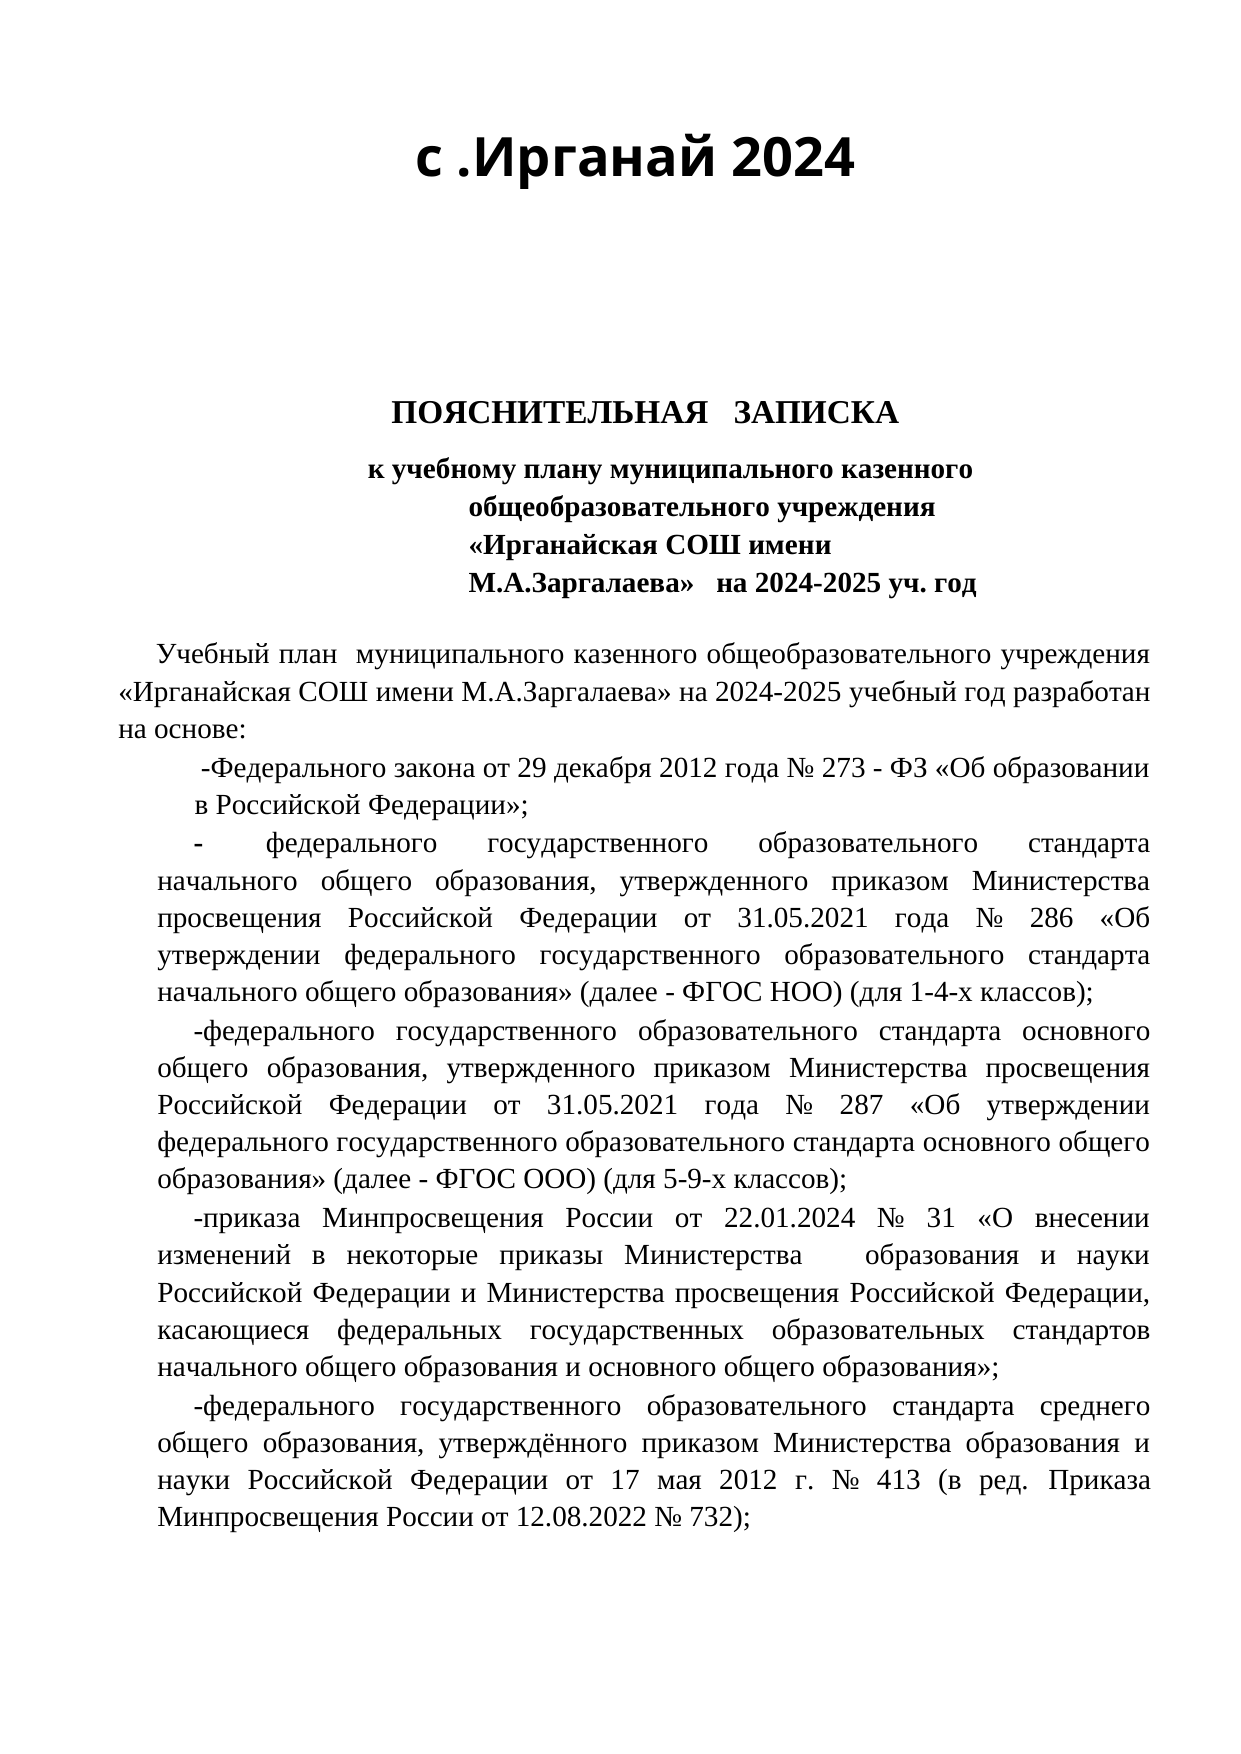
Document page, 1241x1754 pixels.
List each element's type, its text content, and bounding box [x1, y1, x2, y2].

text -федерального государственного образовательного стандарта среднего общего образования, утверждённого приказом Министерства образования и науки Российской Федерации от 17 мая 2012 г. № 413 (в ред. Приказа Минпросвещения России от 12.08.2022 № 732); [157, 1388, 1151, 1533]
list федерального государственного образовательного стандарта начального общего образования, утвержденного приказом Министерства просвещения Российской Федерации от 31.05.2021 года № 286 «Об утверждении федерального государственного образовательного стандарта начального общего образования» (далее - ФГОС НОО) (для 1-4-х классов); [157, 826, 1151, 1008]
text к учебному плану муниципального казенного общеобразовательного учреждения «Ирганайская СОШ имени М.А.Заргалаева» на 2024-2025 уч. год [368, 451, 1014, 599]
text -федерального государственного образовательного стандарта основного общего образования, утвержденного приказом Министерства просвещения Российской Федерации от 31.05.2021 года № 287 «Об утверждении федерального государственного образовательного стандарта основного общего образования» (далее - ФГОС ООО) (для 5-9-х классов); [157, 1013, 1151, 1195]
text -Федерального закона от 29 декабря 2012 года № 273 - ФЗ «Об образовании в Российской Федерации»; [193, 750, 1151, 820]
text -приказа Минпросвещения России от 22.01.2024 № 31 «О внесении изменений в некоторые приказы Министерства образования и науки Российской Федерации и Министерства просвещения Российской Федерации, касающиеся федеральных государственных образовательных стандартов начального общего образования и основного общего образования»; [157, 1200, 1151, 1383]
text с .Ирганай 2024 [118, 118, 1152, 192]
text Учебный план муниципального казенного общеобразовательного учреждения «Ирганайская СОШ имени М.А.Заргалаева» на 2024-2025 учебный год разработан на основе: [118, 637, 1151, 744]
text ПОЯСНИТЕЛЬНАЯ ЗАПИСКА [118, 393, 1152, 431]
